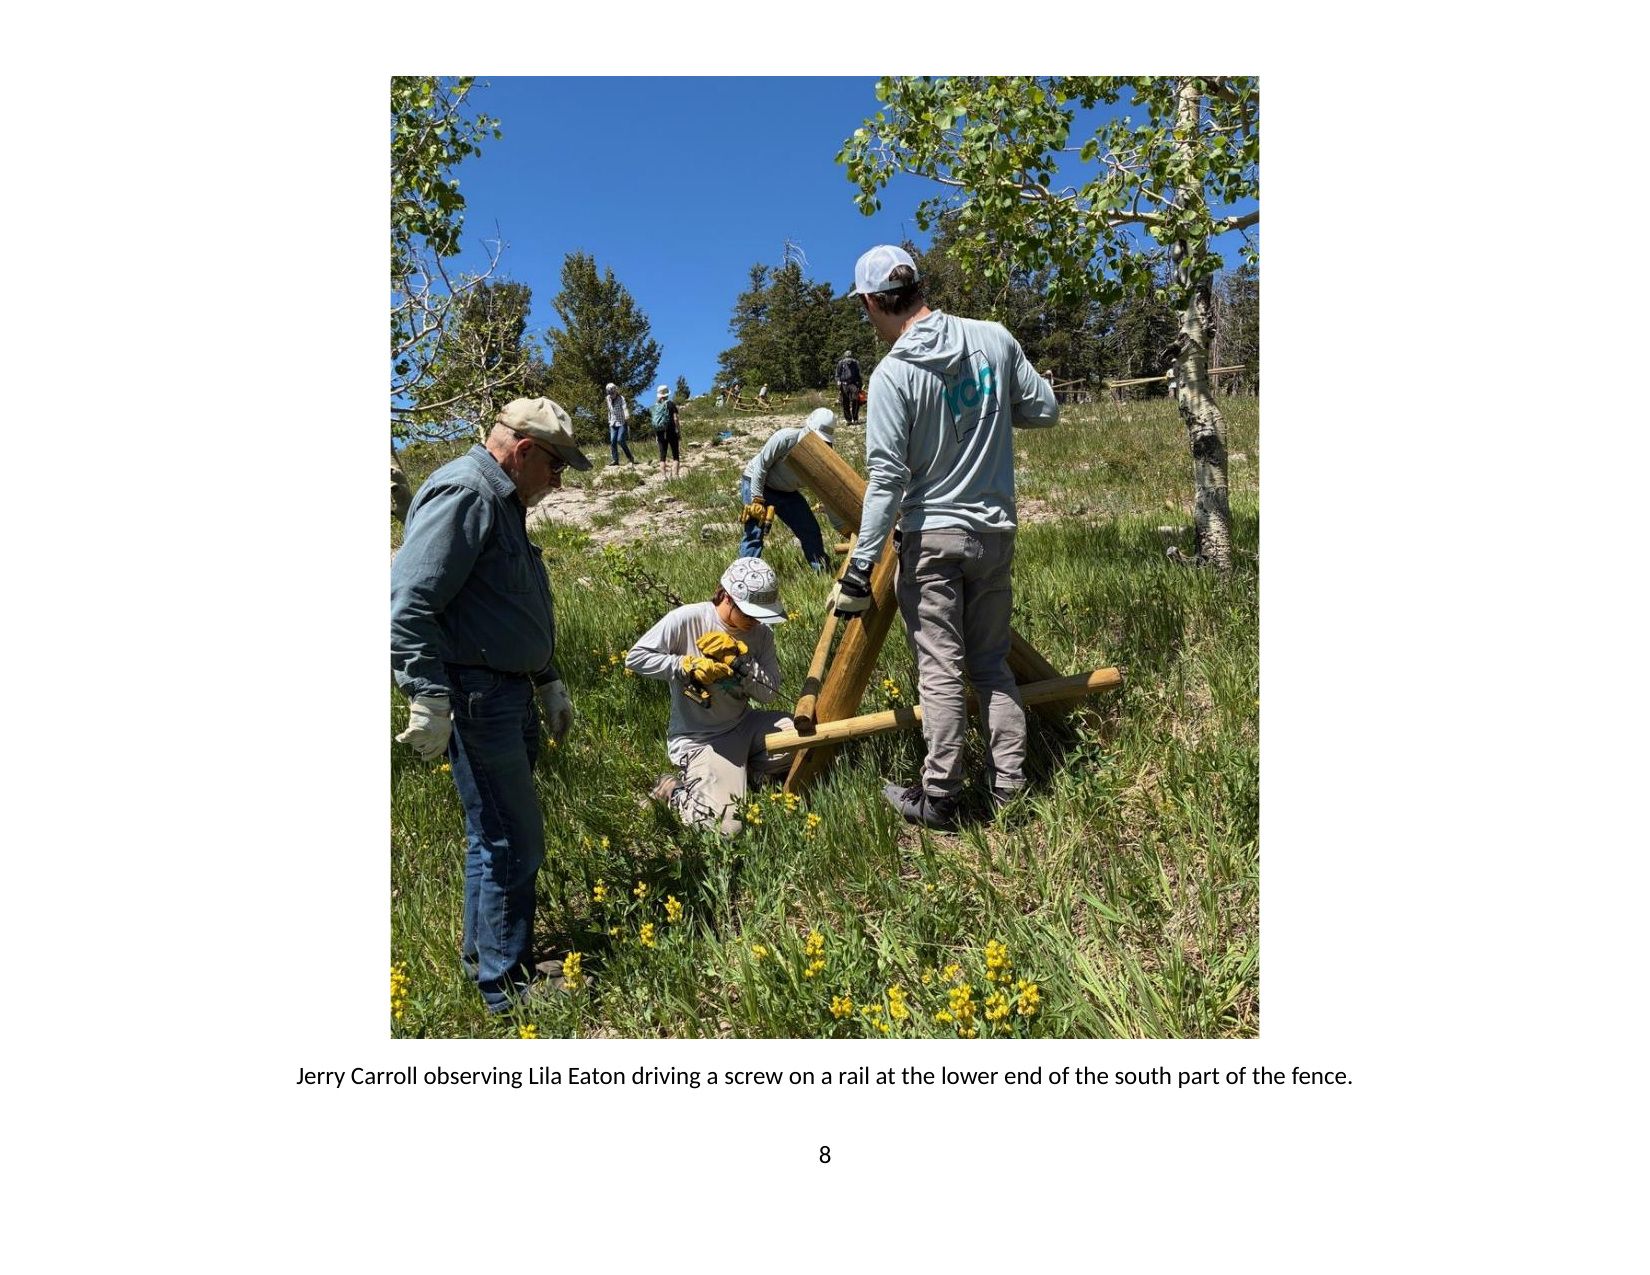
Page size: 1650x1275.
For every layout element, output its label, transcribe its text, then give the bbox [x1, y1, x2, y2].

picture [390, 76, 1260, 1039]
text Jerry Carroll observing Lila Eaton driving a screw on a rail at the lower end of the south part of the fence. [75, 1060, 1575, 1091]
